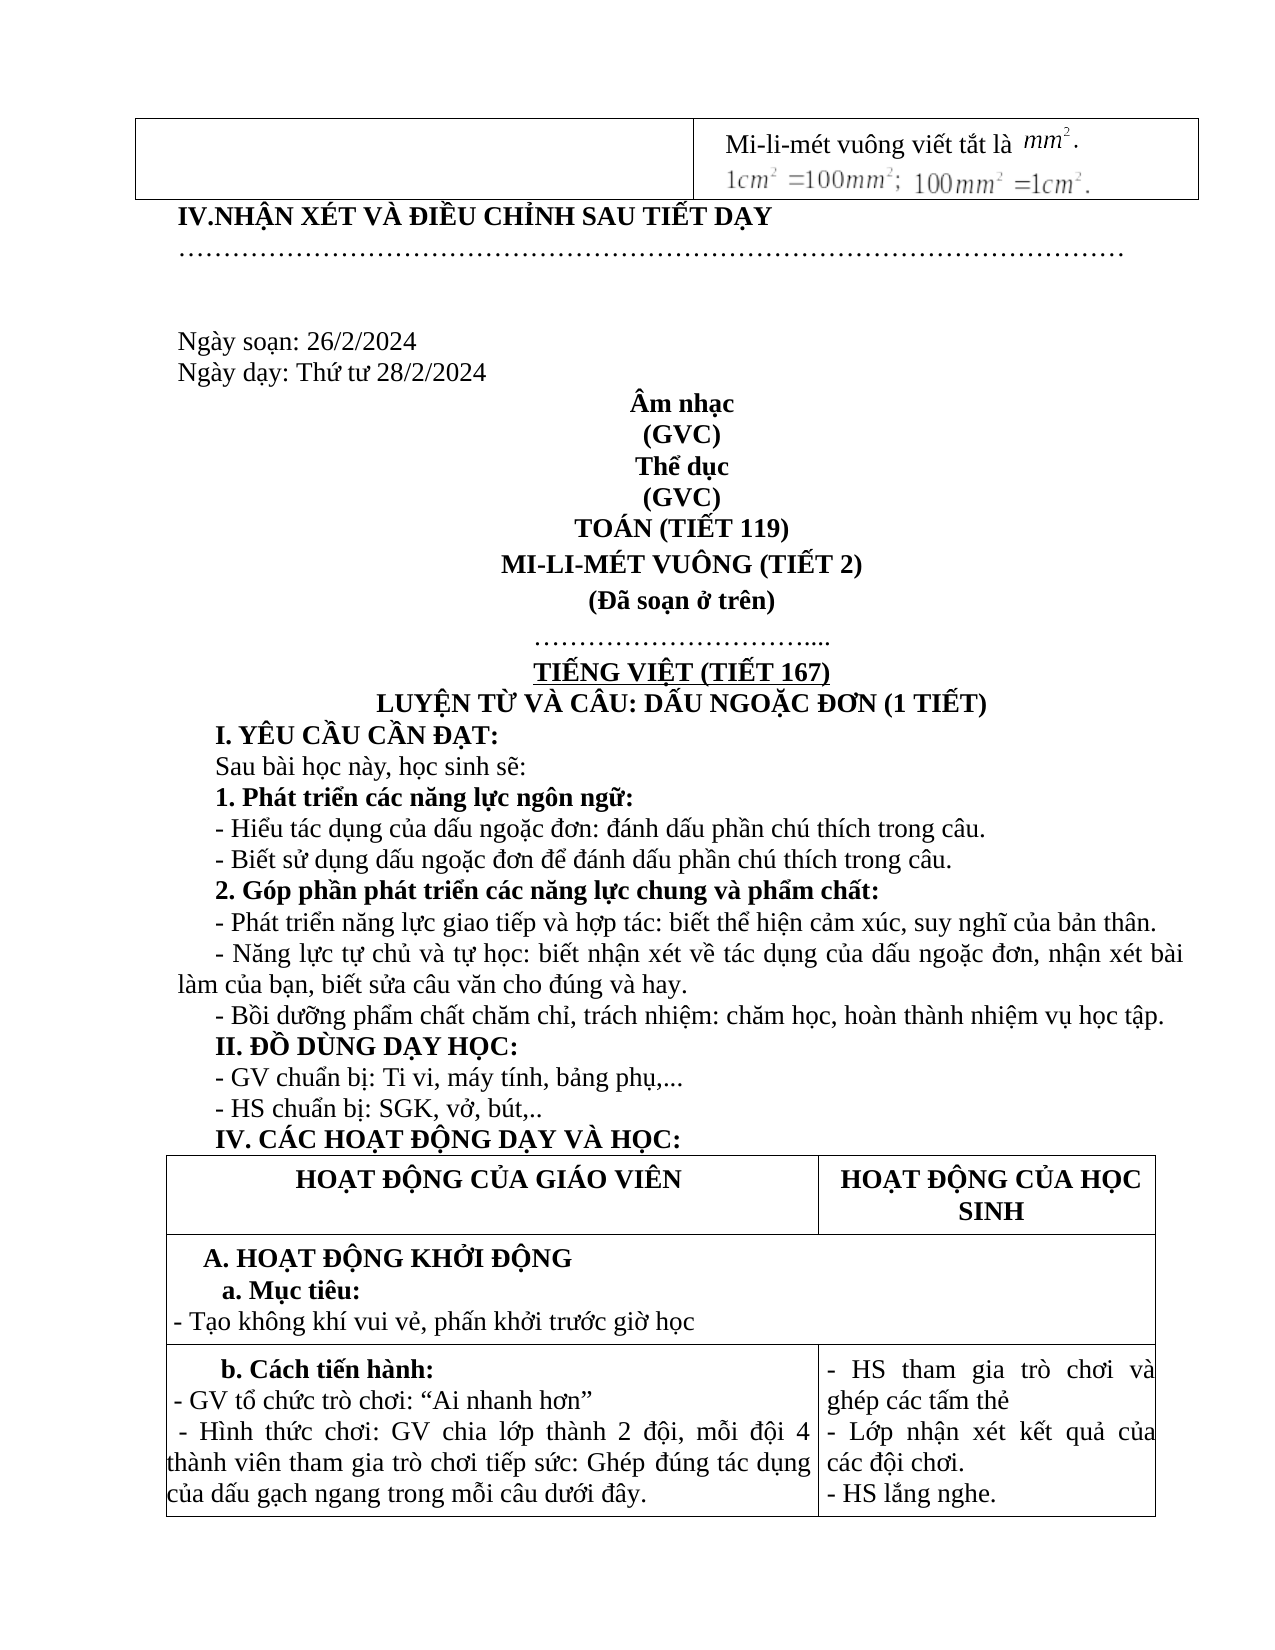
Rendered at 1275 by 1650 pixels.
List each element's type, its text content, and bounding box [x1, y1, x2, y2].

table_header HOẠT ĐỘNG CỦA HỌC SINH [819, 1156, 1155, 1234]
text - GV chuẩn bị: Ti vi, máy tính, bảng phụ,... [177, 1061, 1186, 1092]
text Ngày dạy: Thứ tư 28/2/2024 [177, 356, 1186, 387]
text - HS chuẩn bị: SGK, vở, bút,.. [177, 1092, 1186, 1124]
text Ngày soạn: 26/2/2024 [177, 325, 1186, 356]
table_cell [819, 1345, 1155, 1516]
text Sau bài học này, học sinh sẽ: [177, 750, 1186, 781]
text MI-LI-MÉT VUÔNG (TIẾT 2) [177, 548, 1186, 579]
table_cell A. HOẠT ĐỘNG KHỞI ĐỘNG a. Mục tiêu: - Tạo không khí vui vẻ, phấn khởi trước giờ học [167, 1235, 1155, 1344]
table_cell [167, 1345, 818, 1516]
text …………………………………………………………………………………………… [177, 232, 1186, 263]
text - Biết sử dụng dấu ngoặc đơn để đánh dấu phần chú thích trong câu. [177, 843, 1186, 874]
text (GVC) [177, 481, 1186, 512]
text TOÁN (TIẾT 119) [177, 512, 1186, 543]
text IV.NHẬN XÉT VÀ ĐIỀU CHỈNH SAU TIẾT DẠY [177, 200, 1186, 232]
text LUYỆN TỪ VÀ CÂU: DẤU NGOẶC ĐƠN (1 TIẾT) [177, 688, 1186, 719]
text (Đã soạn ở trên) [177, 584, 1186, 615]
text - Hiểu tác dụng của dấu ngoặc đơn: đánh dấu phần chú thích trong câu. [177, 812, 1186, 843]
text - Năng lực tự chủ và tự học: biết nhận xét về tác dụng của dấu ngoặc đơn, nhận xét bài làm của bạn, biết sửa câu văn cho đúng và hay. [177, 937, 1186, 999]
text Thể dục [177, 449, 1186, 481]
text (GVC) [177, 418, 1186, 449]
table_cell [136, 119, 693, 199]
text II. ĐỒ DÙNG DẠY HỌC: [177, 1030, 1186, 1061]
text 2. Góp phần phát triển các năng lực chung và phẩm chất: [177, 874, 1186, 906]
text Âm nhạc [177, 387, 1186, 418]
table_header HOẠT ĐỘNG CỦA GIÁO VIÊN [167, 1156, 818, 1234]
text ………………………….... [177, 620, 1186, 651]
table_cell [694, 119, 1198, 199]
text IV. CÁC HOẠT ĐỘNG DẠY VÀ HỌC: [177, 1124, 1186, 1155]
text - Bồi dưỡng phẩm chất chăm chỉ, trách nhiệm: chăm học, hoàn thành nhiệm vụ học tập. [177, 999, 1186, 1030]
text - Phát triển năng lực giao tiếp và hợp tác: biết thể hiện cảm xúc, suy nghĩ của bản thân. [177, 906, 1186, 937]
text 1. Phát triển các năng lực ngôn ngữ: [177, 781, 1186, 812]
text I. YÊU CẦU CẦN ĐẠT: [177, 719, 1186, 750]
text TIẾNG VIỆT (TIẾT 167) [177, 656, 1186, 688]
